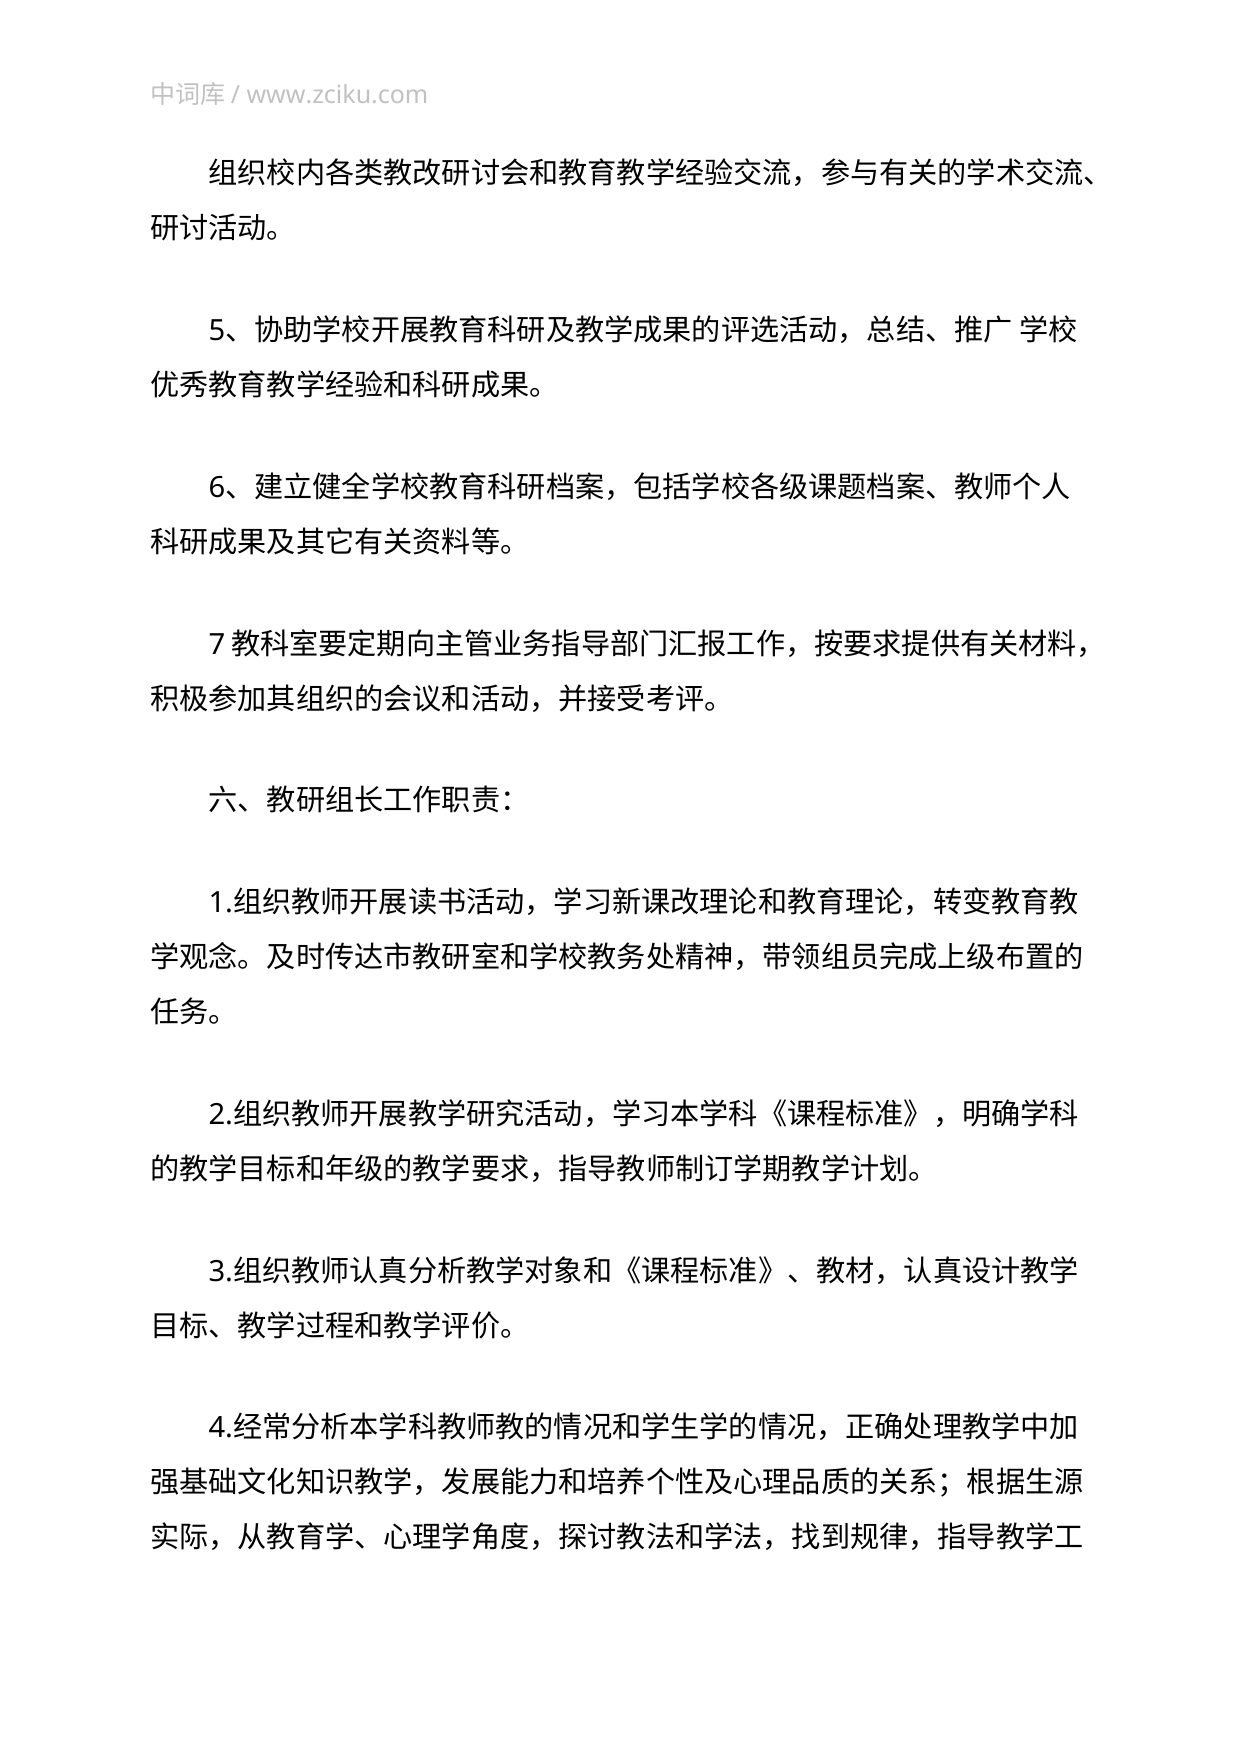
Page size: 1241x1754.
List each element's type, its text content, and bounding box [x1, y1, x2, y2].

text 2.组织教师开展教学研究活动，学习本学科《课程标准》，明确学科的教学目标和年级的教学要求，指导教师制订学期教学计划。 [150, 1090, 1090, 1188]
text 3.组织教师认真分析教学对象和《课程标准》、教材，认真设计教学目标、教学过程和教学评价。 [150, 1247, 1090, 1344]
text 组织校内各类教改研讨会和教育教学经验交流，参与有关的学术交流、研讨活动。 [150, 150, 1090, 247]
text 6、建立健全学校教育科研档案，包括学校各级课题档案、教师个人科研成果及其它有关资料等。 [150, 463, 1090, 561]
text 7教科室要定期向主管业务指导部门汇报工作，按要求提供有关材料，积极参加其组织的会议和活动，并接受考评。 [150, 620, 1090, 717]
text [150, 1404, 1090, 1556]
text 六、教研组长工作职责： [150, 777, 1090, 819]
text 5、协助学校开展教育科研及教学成果的评选活动，总结、推广 学校优秀教育教学经验和科研成果。 [150, 307, 1090, 404]
text 1.组织教师开展读书活动，学习新课改理论和教育理论，转变教育教学观念。及时传达市教研室和学校教务处精神，带领组员完成上级布置的任务。 [150, 879, 1090, 1031]
